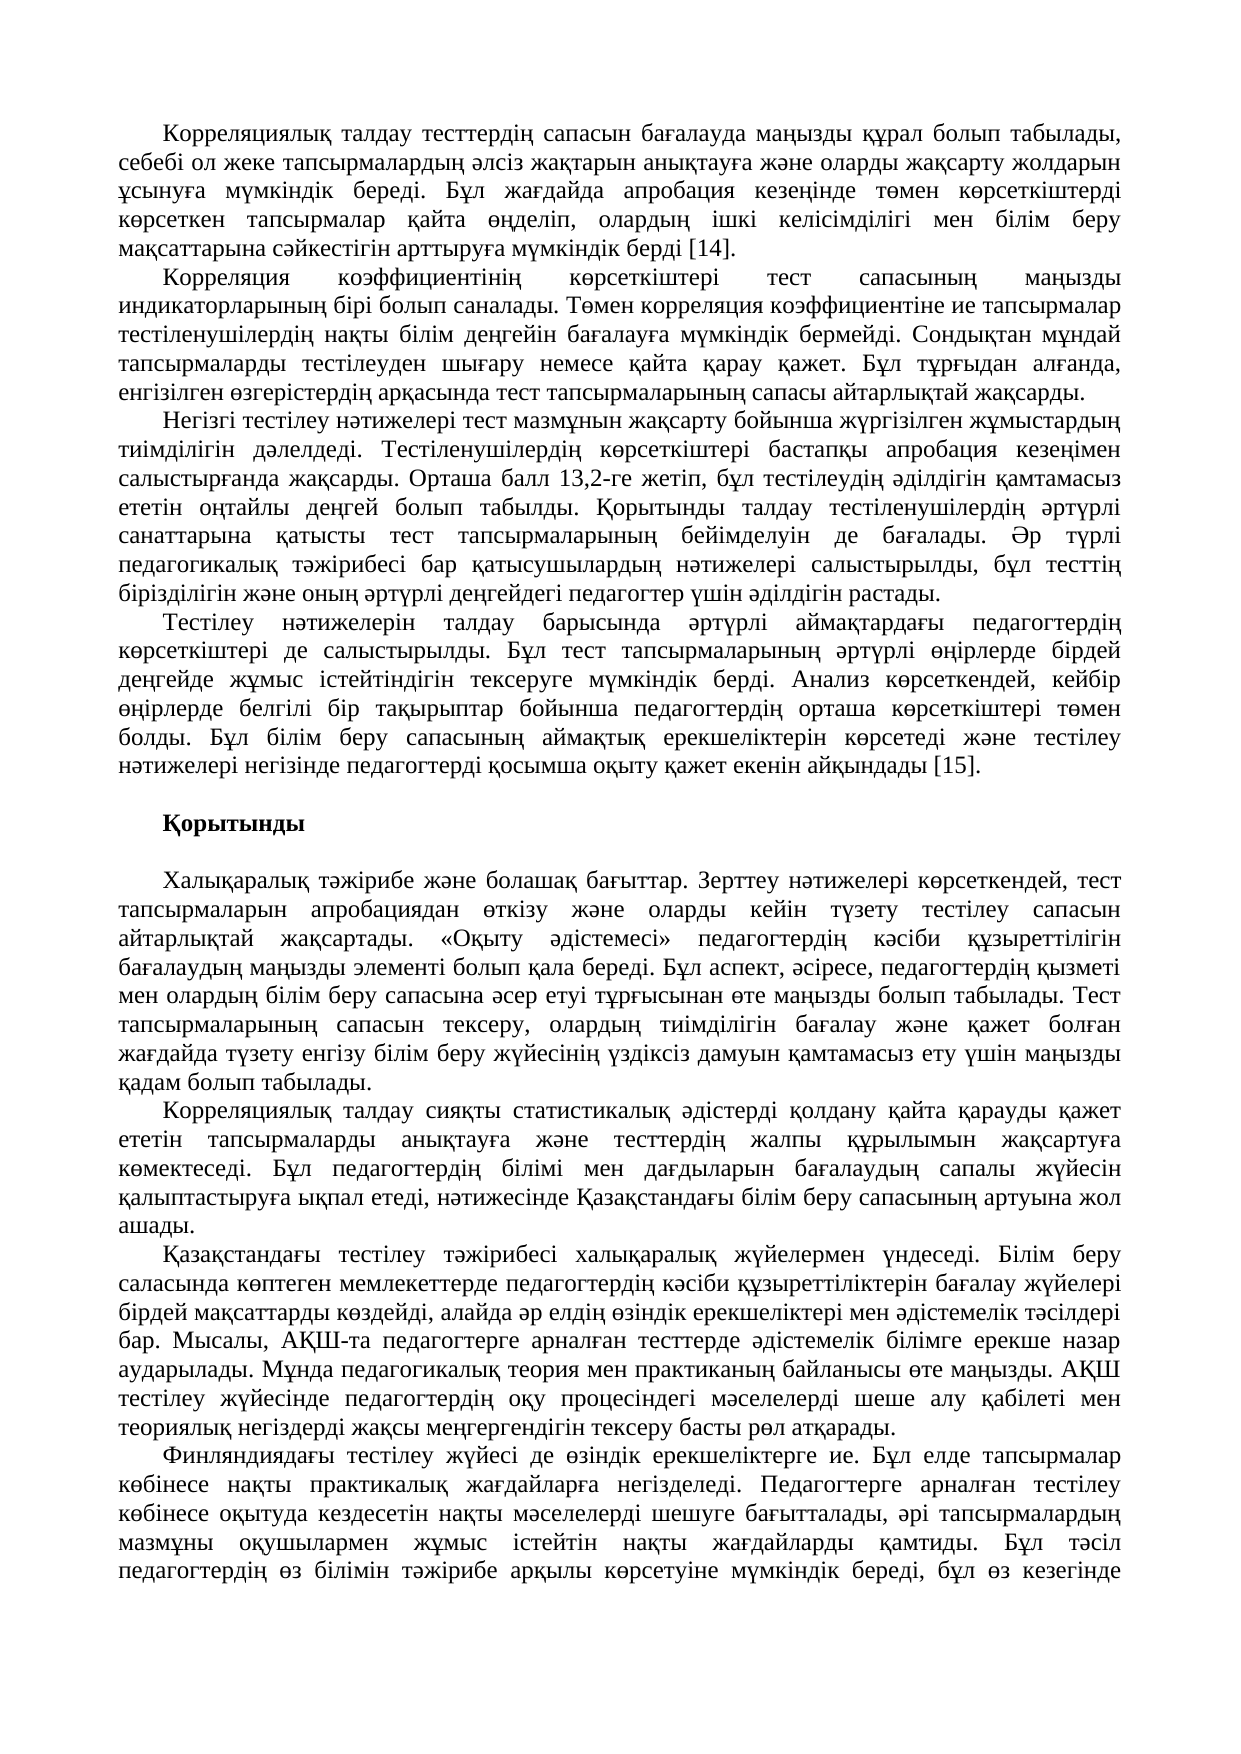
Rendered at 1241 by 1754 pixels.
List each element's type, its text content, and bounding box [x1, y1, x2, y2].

text Корреляциялық талдау сияқты статистикалық әдістерді қолдану қайта қарауды қажет ететін тапсырмаларды анықтауға және тесттердің жалпы құрылымын жақсартуға көмектеседі. Бұл педагогтердің білімі мен дағдыларын бағалаудың сапалы жүйесін қалыптастыруға ықпал етеді, нәтижесінде Қазақстандағы білім беру сапасының артуына жол ашады. [118, 1096, 1122, 1239]
text Қорытынды [118, 808, 1122, 837]
text Корреляция коэффициентінің көрсеткіштері тест сапасының маңызды индикаторларының бірі болып саналады. Төмен корреляция коэффициентіне ие тапсырмалар тестіленушілердің нақты білім деңгейін бағалауға мүмкіндік бермейді. Сондықтан мұндай тапсырмаларды тестілеуден шығару немесе қайта қарау қажет. Бұл тұрғыдан алғанда, енгізілген өзгерістердің арқасында тест тапсырмаларының сапасы айтарлықтай жақсарды. [118, 262, 1122, 406]
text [118, 1441, 1122, 1584]
text Негізгі тестілеу нәтижелері тест мазмұнын жақсарту бойынша жүргізілген жұмыстардың тиімділігін дәлелдеді. Тестіленушілердің көрсеткіштері бастапқы апробация кезеңімен салыстырғанда жақсарды. Орташа балл 13,2-ге жетіп, бұл тестілеудің әділдігін қамтамасыз ететін оңтайлы деңгей болып табылды. Қорытынды талдау тестіленушілердің әртүрлі санаттарына қатысты тест тапсырмаларының бейімделуін де бағалады. Әр түрлі педагогикалық тәжірибесі бар қатысушылардың нәтижелері салыстырылды, бұл тесттің бірізділігін және оның әртүрлі деңгейдегі педагогтер үшін әділдігін растады. [118, 406, 1122, 607]
text Халықаралық тәжірибе және болашақ бағыттар. Зерттеу нәтижелері көрсеткендей, тест тапсырмаларын апробациядан өткізу және оларды кейін түзету тестілеу сапасын айтарлықтай жақсартады. «Оқыту әдістемесі» педагогтердің кәсіби құзыреттілігін бағалаудың маңызды элементі болып қала береді. Бұл аспект, әсіресе, педагогтердің қызметі мен олардың білім беру сапасына әсер етуі тұрғысынан өте маңызды болып табылады. Тест тапсырмаларының сапасын тексеру, олардың тиімділігін бағалау және қажет болған жағдайда түзету енгізу білім беру жүйесінің үздіксіз дамуын қамтамасыз ету үшін маңызды қадам болып табылады. [118, 866, 1122, 1096]
text Корреляциялық талдау тесттердің сапасын бағалауда маңызды құрал болып табылады, себебі ол жеке тапсырмалардың әлсіз жақтарын анықтауға және оларды жақсарту жолдарын ұсынуға мүмкіндік береді. Бұл жағдайда апробация кезеңінде төмен көрсеткіштерді көрсеткен тапсырмалар қайта өңделіп, олардың ішкі келісімділігі мен білім беру мақсаттарына сәйкестігін арттыруға мүмкіндік берді [14]. [118, 118, 1122, 262]
text Қазақстандағы тестілеу тәжірибесі халықаралық жүйелермен үндеседі. Білім беру саласында көптеген мемлекеттерде педагогтердің кәсіби құзыреттіліктерін бағалау жүйелері бірдей мақсаттарды көздейді, алайда әр елдің өзіндік ерекшеліктері мен әдістемелік тәсілдері бар. Мысалы, АҚШ-та педагогтерге арналған тесттерде әдістемелік білімге ерекше назар аударылады. Мұнда педагогикалық теория мен практиканың байланысы өте маңызды. АҚШ тестілеу жүйесінде педагогтердің оқу процесіндегі мәселелерді шеше алу қабілеті мен теориялық негіздерді жақсы меңгергендігін тексеру басты рөл атқарады. [118, 1239, 1122, 1441]
text Тестілеу нәтижелерін талдау барысында әртүрлі аймақтардағы педагогтердің көрсеткіштері де салыстырылды. Бұл тест тапсырмаларының әртүрлі өңірлерде бірдей деңгейде жұмыс істейтіндігін тексеруге мүмкіндік берді. Анализ көрсеткендей, кейбір өңірлерде белгілі бір тақырыптар бойынша педагогтердің орташа көрсеткіштері төмен болды. Бұл білім беру сапасының аймақтық ерекшеліктерін көрсетеді және тестілеу нәтижелері негізінде педагогтерді қосымша оқыту қажет екенін айқындады [15]. [118, 607, 1122, 779]
